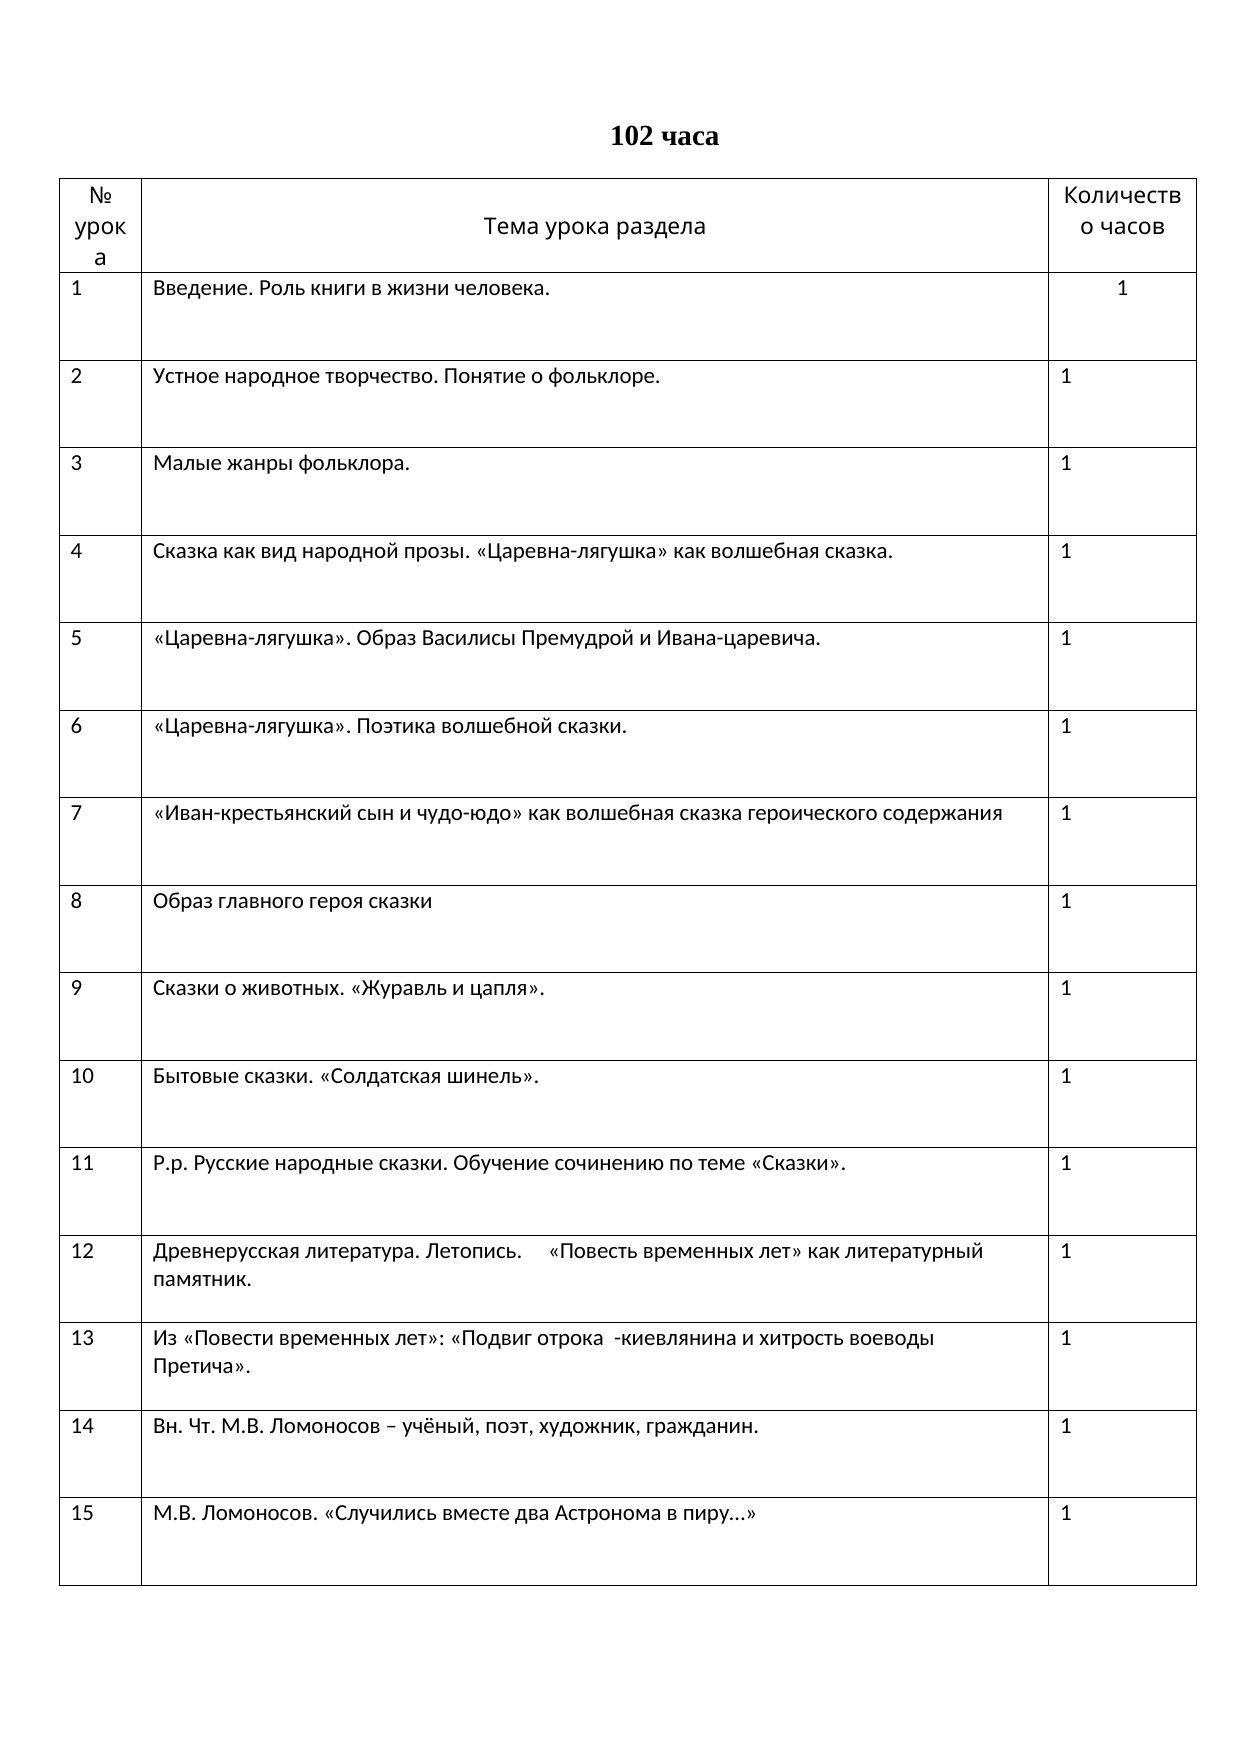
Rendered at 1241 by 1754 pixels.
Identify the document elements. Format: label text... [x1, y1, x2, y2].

table_cell 6 [60, 711, 141, 797]
table_header Количество часов [1049, 179, 1196, 272]
table_cell М.В. Ломоносов. «Случились вместе два Астронома в пиру…» [142, 1498, 1048, 1585]
table_cell Р.р. Русские народные сказки. Обучение сочинению по теме «Сказки». [142, 1148, 1048, 1235]
table_cell 4 [60, 536, 141, 622]
table_cell 8 [60, 886, 141, 972]
table_cell 12 [60, 1236, 141, 1322]
table_cell 1 [1049, 798, 1196, 885]
table_cell Сказки о животных. «Журавль и цапля». [142, 973, 1048, 1060]
text 102 часа [177, 118, 1152, 152]
table_cell 1 [1049, 1236, 1196, 1322]
table_cell 13 [60, 1323, 141, 1410]
table_cell 5 [60, 623, 141, 710]
table_cell Бытовые сказки. «Солдатская шинель». [142, 1061, 1048, 1147]
table_cell 1 [60, 273, 141, 360]
table_cell 1 [1049, 1061, 1196, 1147]
table_cell 1 [1049, 1323, 1196, 1410]
table_cell Устное народное творчество. Понятие о фольклоре. [142, 361, 1048, 447]
table_cell 1 [1049, 448, 1196, 535]
table_cell 14 [60, 1411, 141, 1497]
table_header № урока [60, 179, 141, 272]
table_header Тема урока раздела [142, 179, 1048, 272]
table_cell Малые жанры фольклора. [142, 448, 1048, 535]
table_cell 1 [1049, 973, 1196, 1060]
table_cell 1 [1049, 1498, 1196, 1585]
table_cell 1 [1049, 711, 1196, 797]
table_cell 9 [60, 973, 141, 1060]
table_cell 10 [60, 1061, 141, 1147]
table_cell 1 [1049, 273, 1196, 360]
table_cell Древнерусская литература. Летопись. «Повесть временных лет» как литературный памятник. [142, 1236, 1048, 1322]
table_cell Из «Повести временных лет»: «Подвиг отрока -киевлянина и хитрость воеводы Претича». [142, 1323, 1048, 1410]
table_cell «Иван-крестьянский сын и чудо-юдо» как волшебная сказка героического содержания [142, 798, 1048, 885]
table_cell 1 [1049, 886, 1196, 972]
table_cell Введение. Роль книги в жизни человека. [142, 273, 1048, 360]
table_cell 3 [60, 448, 141, 535]
table_cell 1 [1049, 1411, 1196, 1497]
table_cell 1 [1049, 361, 1196, 447]
table_cell 1 [1049, 1148, 1196, 1235]
table_cell Образ главного героя сказки [142, 886, 1048, 972]
table_cell 2 [60, 361, 141, 447]
table_cell «Царевна-лягушка». Образ Василисы Премудрой и Ивана-царевича. [142, 623, 1048, 710]
table_cell Сказка как вид народной прозы. «Царевна-лягушка» как волшебная сказка. [142, 536, 1048, 622]
table_cell 1 [1049, 623, 1196, 710]
table_cell 7 [60, 798, 141, 885]
table_cell «Царевна-лягушка». Поэтика волшебной сказки. [142, 711, 1048, 797]
table_cell 15 [60, 1498, 141, 1585]
table_cell 11 [60, 1148, 141, 1235]
table_cell Вн. Чт. М.В. Ломоносов – учёный, поэт, художник, гражданин. [142, 1411, 1048, 1497]
table_cell 1 [1049, 536, 1196, 622]
